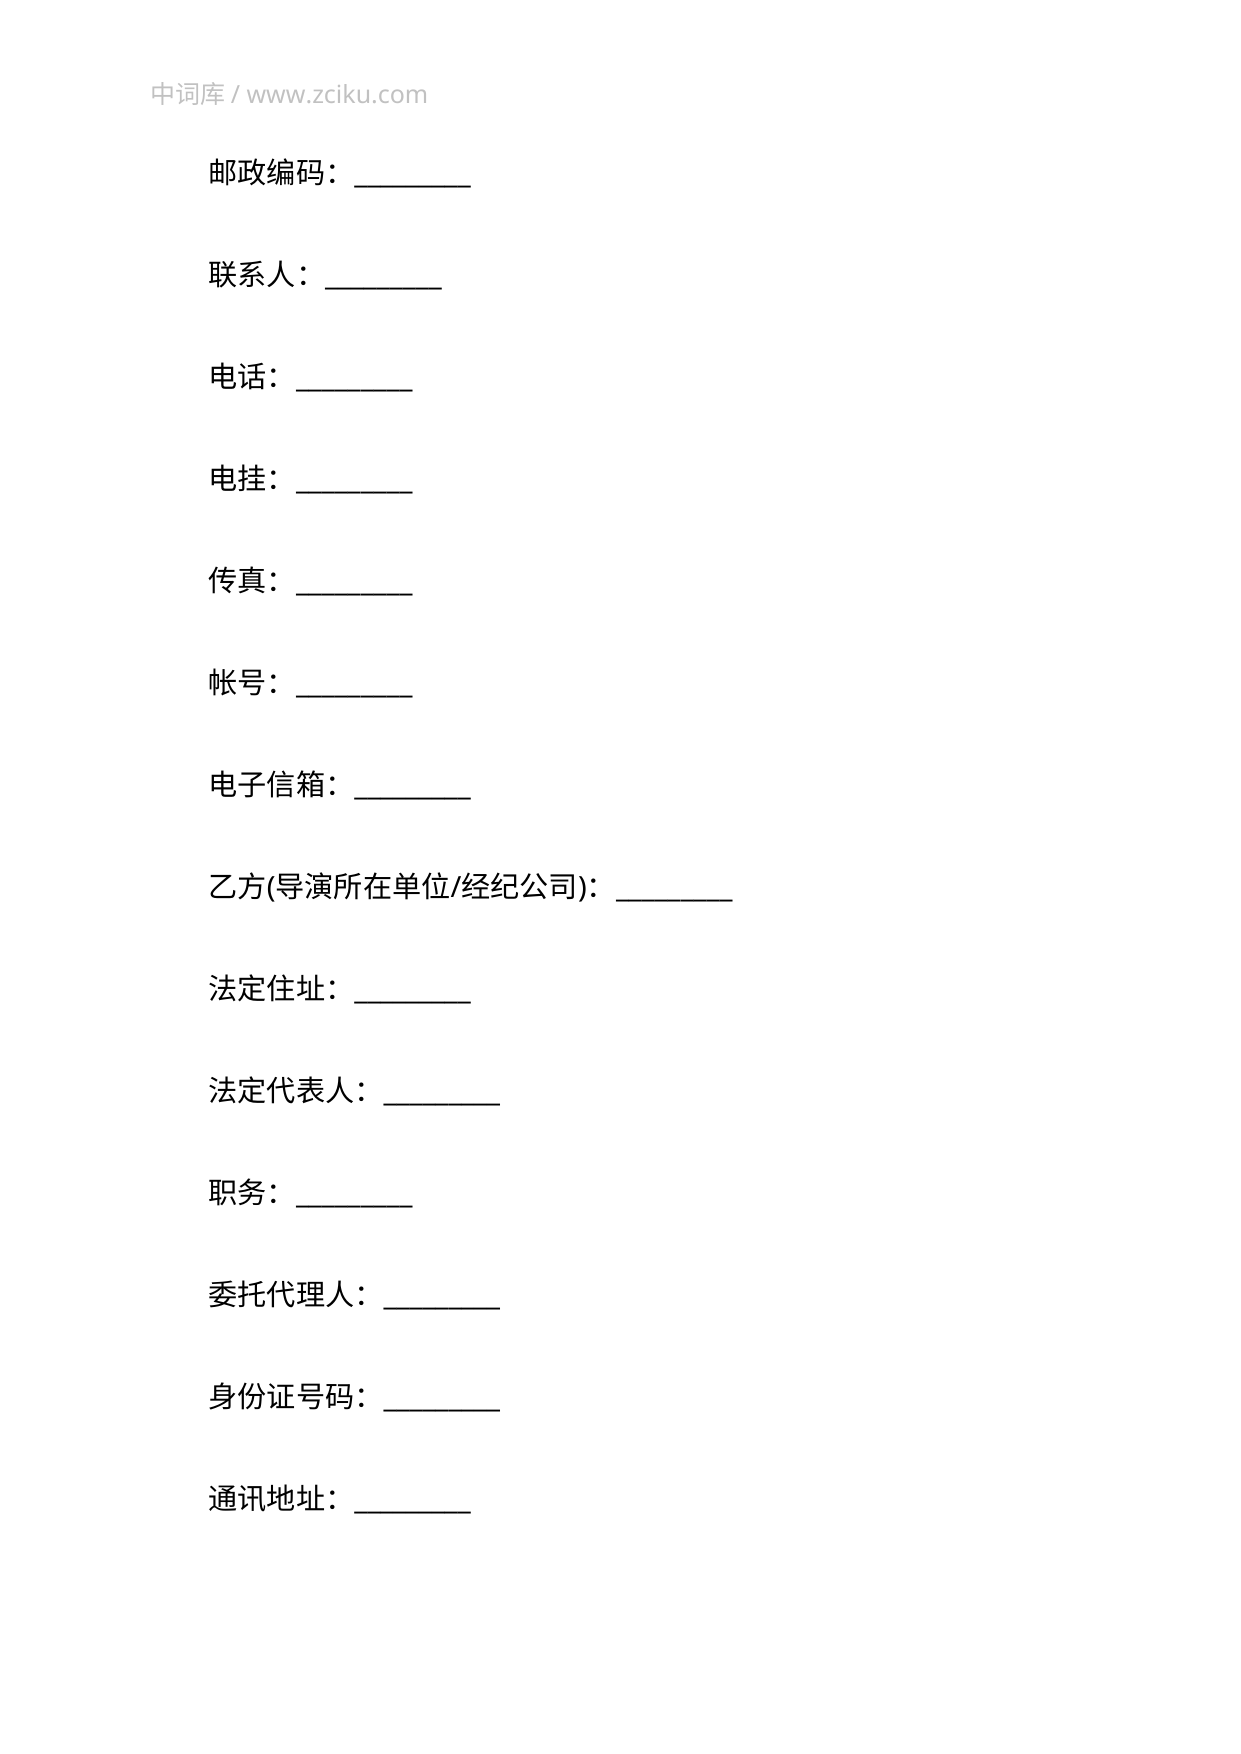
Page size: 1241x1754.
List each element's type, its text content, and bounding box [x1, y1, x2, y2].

text 法定代表人：_________ [150, 1068, 1090, 1110]
text 身份证号码：_________ [150, 1374, 1090, 1416]
text 通讯地址：_________ [150, 1476, 1090, 1518]
text 乙方(导演所在单位/经纪公司)：_________ [150, 864, 1090, 906]
text 帐号：_________ [150, 660, 1090, 702]
text 传真：_________ [150, 558, 1090, 600]
text 法定住址：_________ [150, 966, 1090, 1008]
text 职务：_________ [150, 1170, 1090, 1212]
text 邮政编码：_________ [150, 150, 1090, 192]
text 联系人：_________ [150, 252, 1090, 294]
text 电子信箱：_________ [150, 762, 1090, 804]
text 委托代理人：_________ [150, 1272, 1090, 1314]
text 电挂：_________ [150, 456, 1090, 498]
text 电话：_________ [150, 354, 1090, 396]
